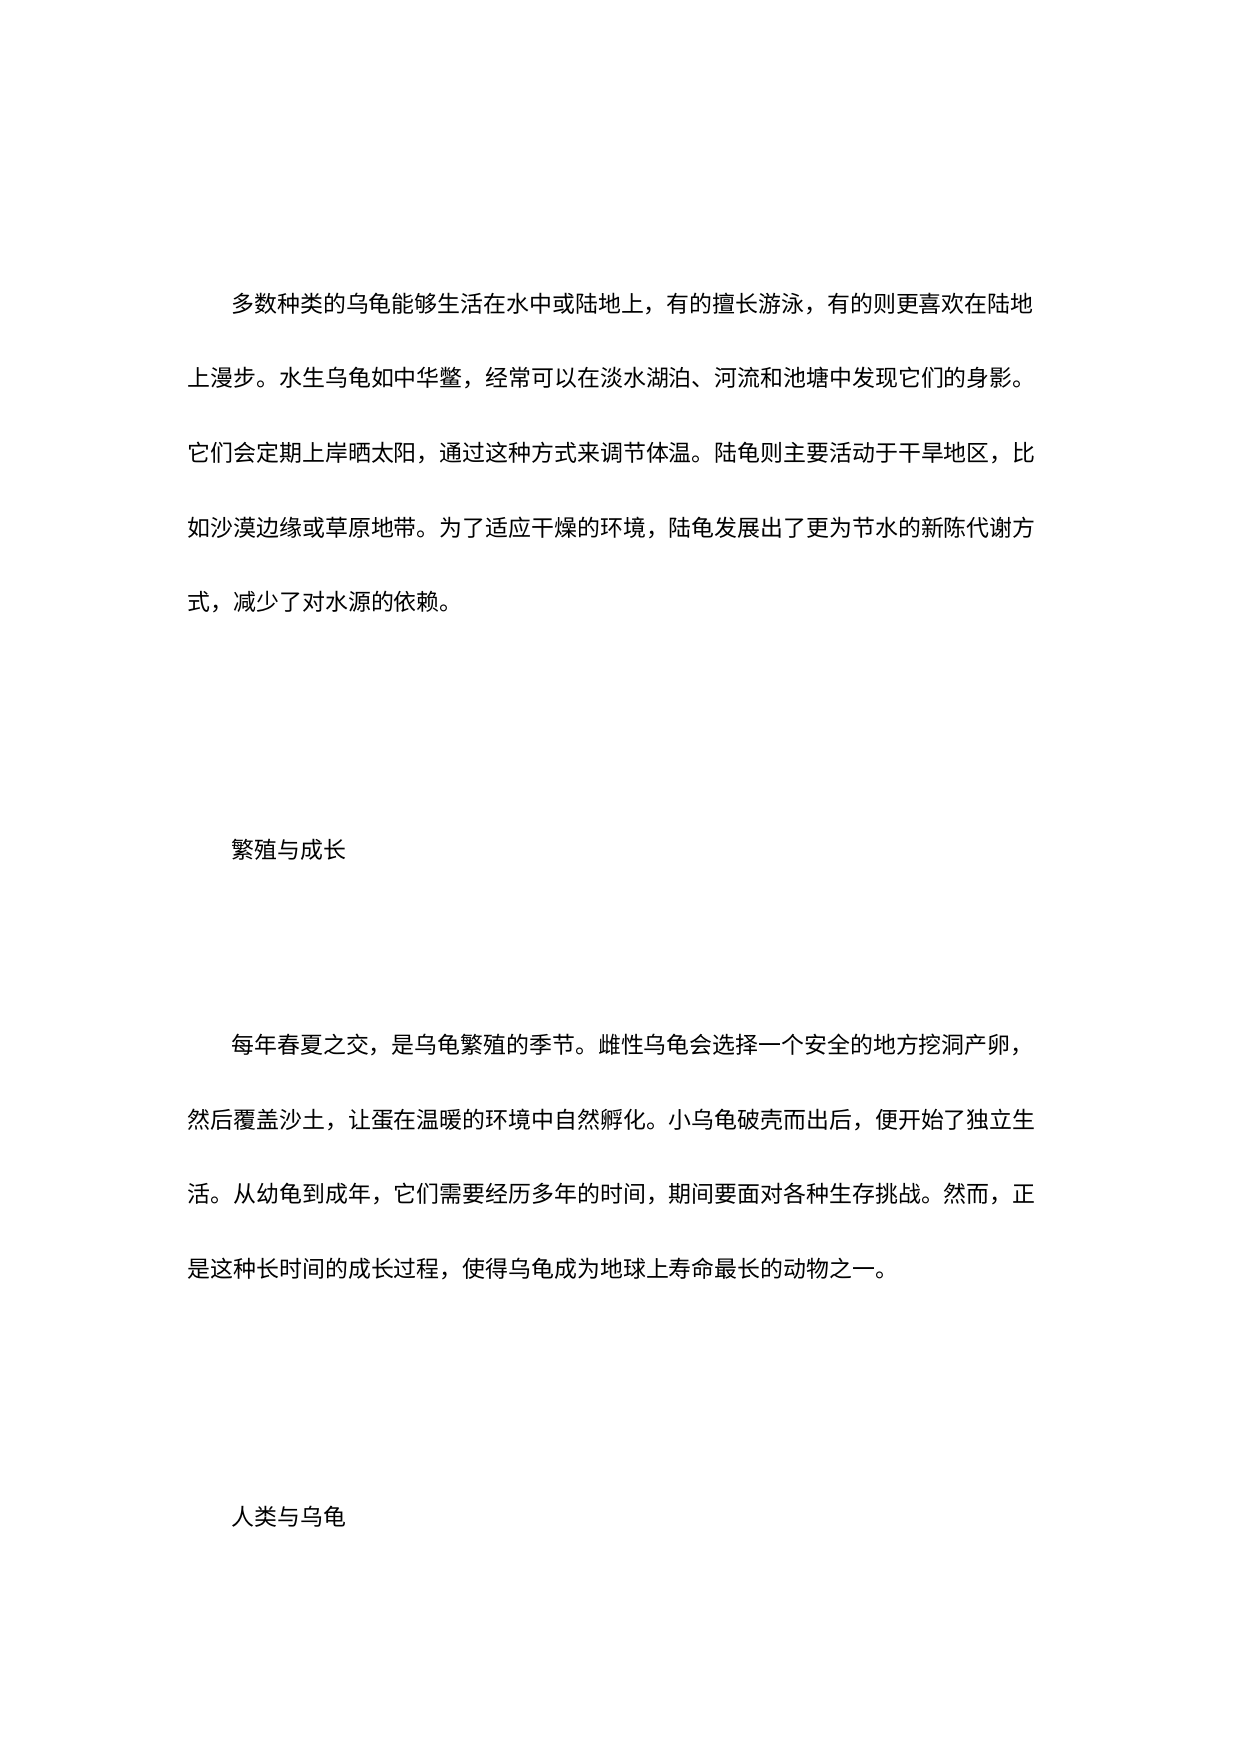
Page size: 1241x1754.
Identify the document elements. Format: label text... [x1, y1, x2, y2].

text 繁殖与成长 [187, 817, 1053, 882]
text 多数种类的乌龟能够生活在水中或陆地上，有的擅长游泳，有的则更喜欢在陆地上漫步。水生乌龟如中华鳖，经常可以在淡水湖泊、河流和池塘中发现它们的身影。它们会定期上岸晒太阳，通过这种方式来调节体温。陆龟则主要活动于干旱地区，比如沙漠边缘或草原地带。为了适应干燥的环境，陆龟发展出了更为节水的新陈代谢方式，减少了对水源的依赖。 [187, 270, 1053, 633]
text 每年春夏之交，是乌龟繁殖的季节。雌性乌龟会选择一个安全的地方挖洞产卵，然后覆盖沙土，让蛋在温暖的环境中自然孵化。小乌龟破壳而出后，便开始了独立生活。从幼龟到成年，它们需要经历多年的时间，期间要面对各种生存挑战。然而，正是这种长时间的成长过程，使得乌龟成为地球上寿命最长的动物之一。 [187, 1011, 1053, 1300]
text 人类与乌龟 [187, 1483, 1053, 1548]
